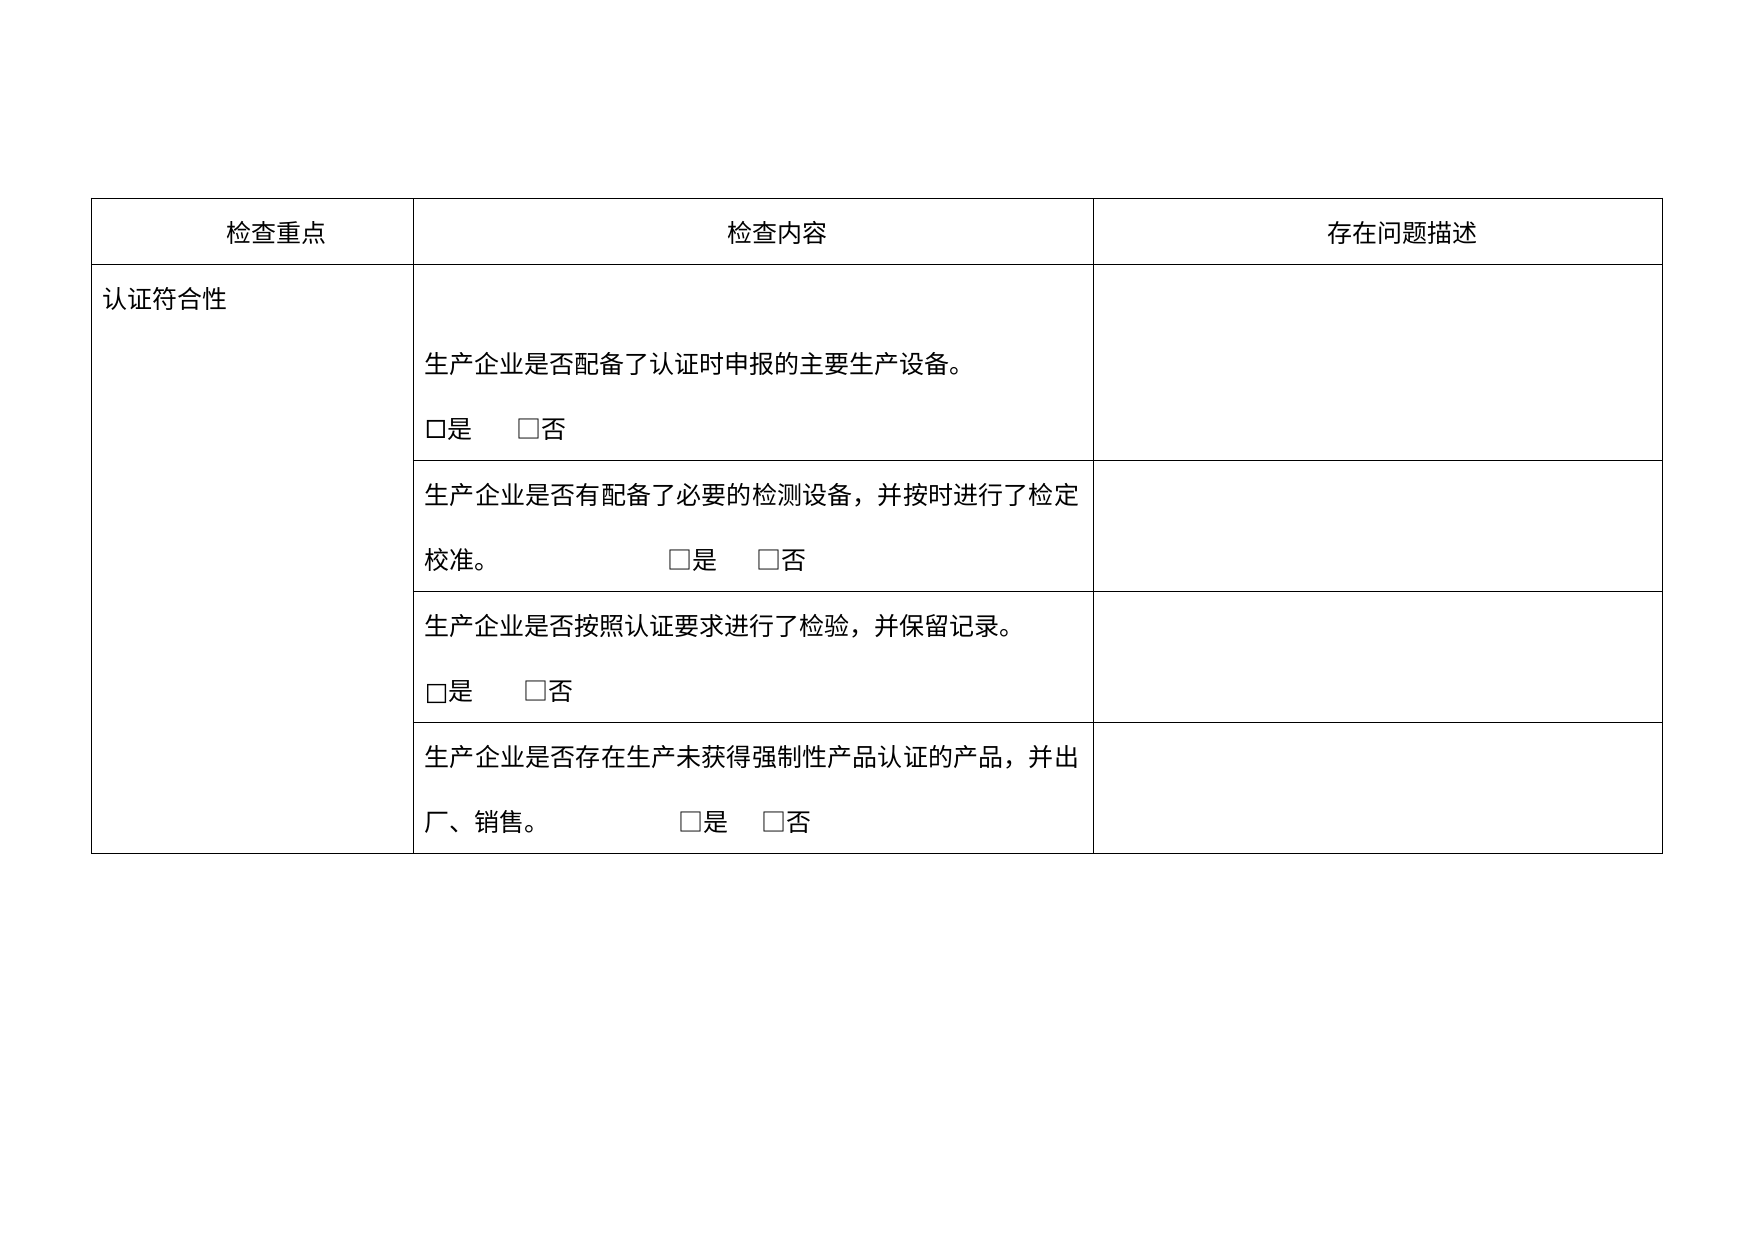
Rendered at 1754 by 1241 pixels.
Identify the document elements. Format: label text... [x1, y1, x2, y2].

table_cell 存在问题描述 [1094, 199, 1662, 264]
table_cell 检查重点 [92, 199, 413, 264]
table_cell [1094, 461, 1662, 591]
table_cell 检查内容 [414, 199, 1093, 264]
table_cell 生产企业是否配备了认证时申报的主要生产设备。 是 □否 [414, 265, 1093, 460]
table_cell 认证符合性 [92, 265, 413, 853]
table_cell 生产企业是否有配备了必要的检测设备，并按时进行了检定校准。 □是 □否 [414, 461, 1093, 591]
table_cell [1094, 592, 1662, 722]
table_cell [1094, 265, 1662, 460]
table_cell 生产企业是否存在生产未获得强制性产品认证的产品，并出厂、销售。 □是 □否 [414, 723, 1093, 853]
table_cell [1094, 723, 1662, 853]
table_cell 生产企业是否按照认证要求进行了检验，并保留记录。 □是 □否 [414, 592, 1093, 722]
